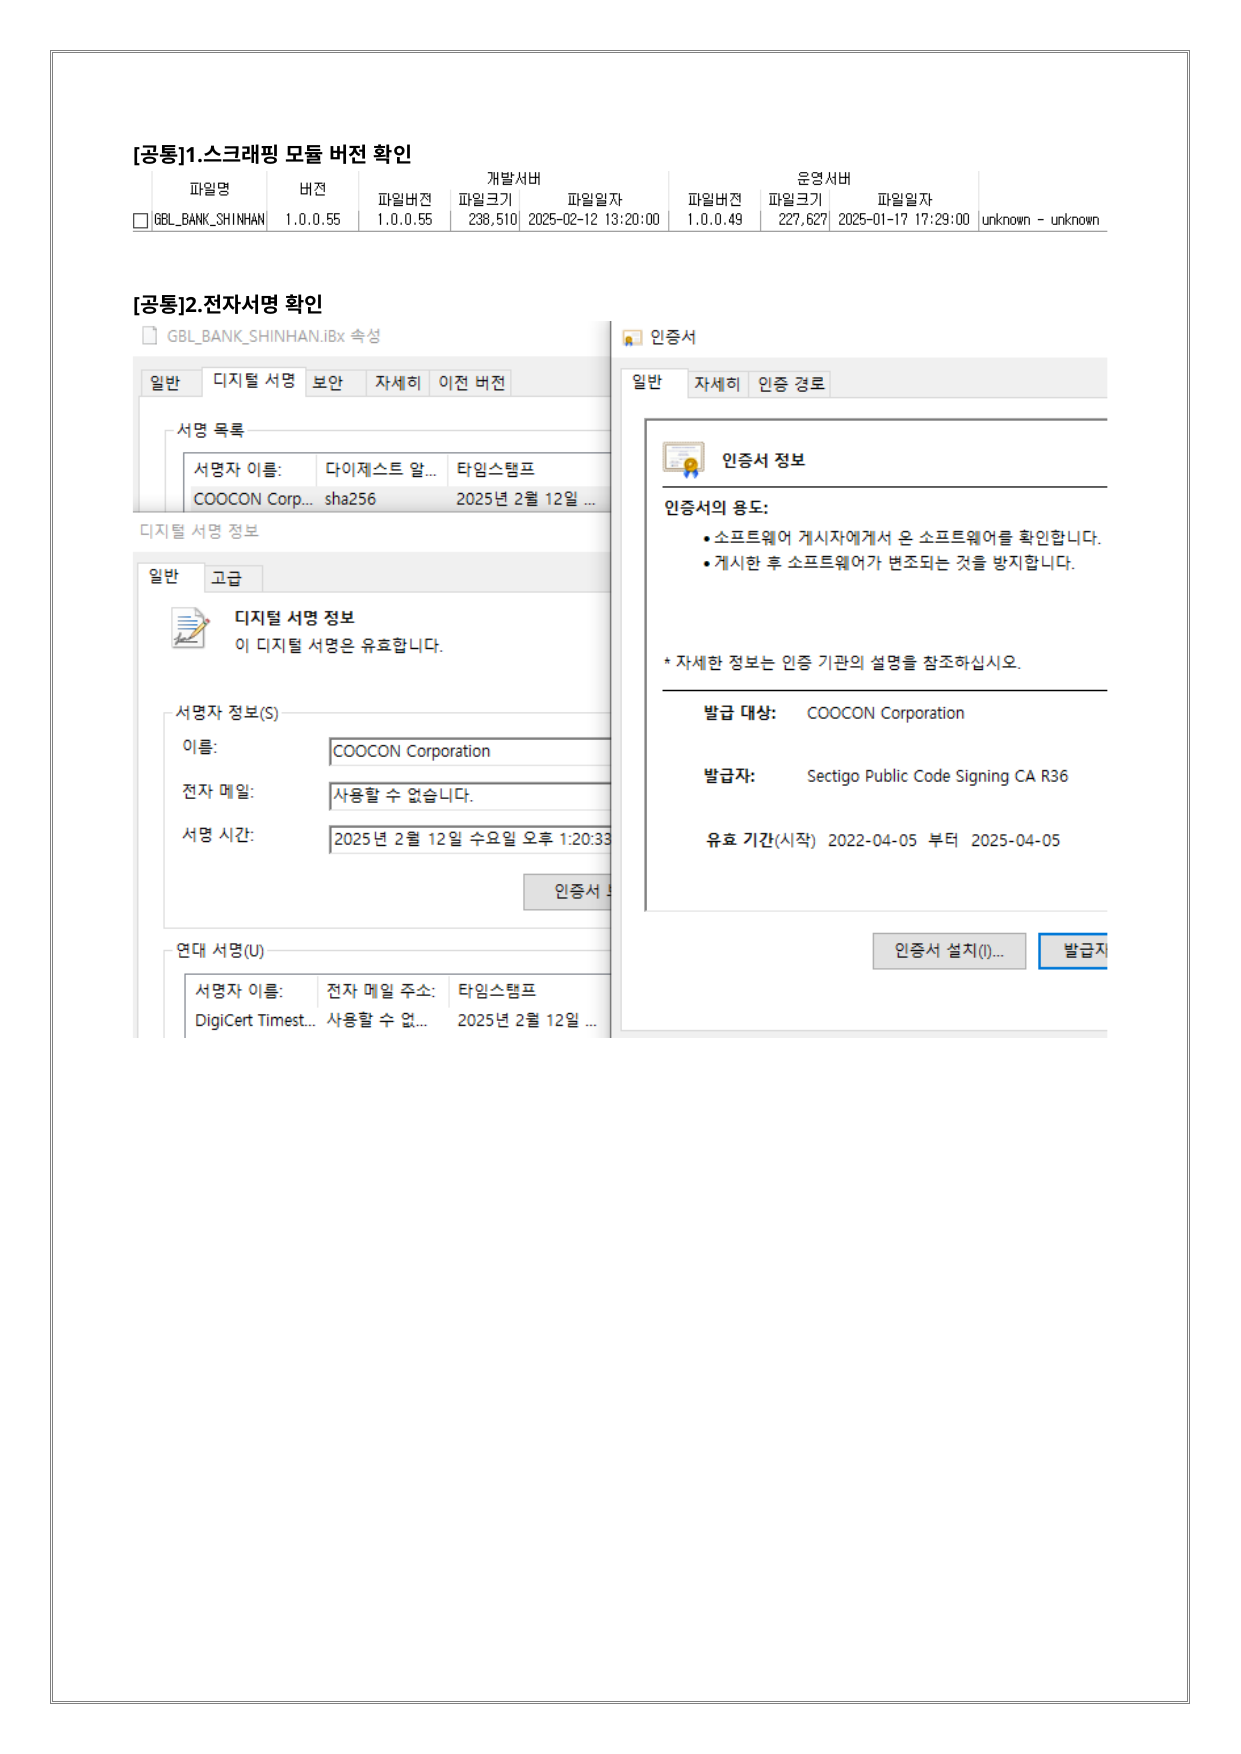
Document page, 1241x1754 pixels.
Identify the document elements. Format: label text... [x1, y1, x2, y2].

picture [132, 171, 1108, 232]
text [공통]1.스크래핑 모듈 버전 확인 [133, 134, 1107, 171]
picture [132, 321, 1108, 1038]
text [공통]2.전자서명 확인 [133, 284, 1107, 321]
